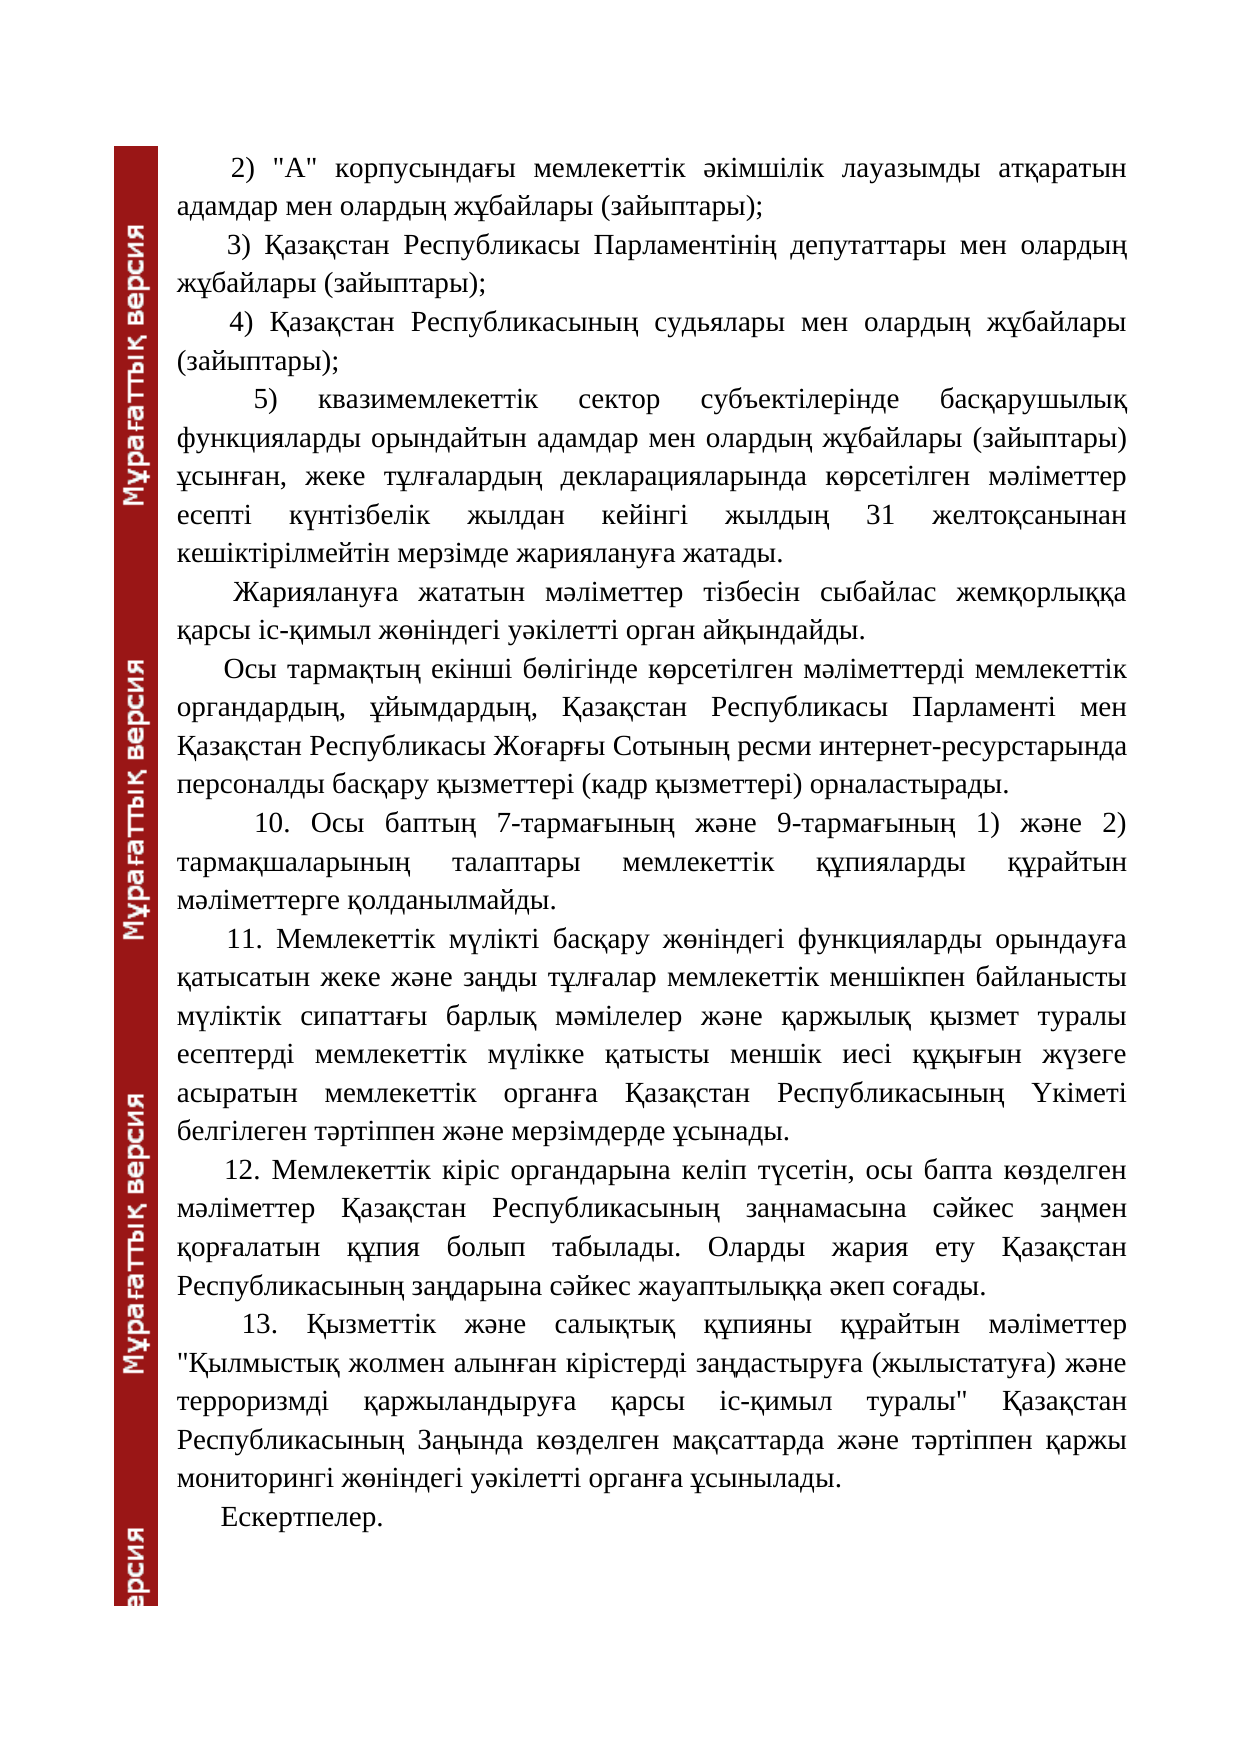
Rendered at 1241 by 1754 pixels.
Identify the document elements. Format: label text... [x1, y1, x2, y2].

picture [114, 146, 158, 150]
picture [114, 646, 158, 651]
picture [114, 1532, 158, 1606]
picture [114, 800, 158, 805]
text Ескертпелер. [112, 1499, 1128, 1532]
text 3) Қазақстан Республикасы Парламентінің депутаттары мен олардың жұбайлары (зайыптары); [112, 227, 1128, 299]
picture [114, 916, 158, 921]
text 11. Мемлекеттік мүлікті басқару жөніндегі функцияларды орындауға қатысатын жеке және заңды тұлғалар мемлекеттік меншікпен байланысты мүліктік сипаттағы барлық мәмілелер және қаржылық қызмет туралы есептерді мемлекеттік мүлікке қатысты меншік иесі құқығын жүзеге асыратын мемлекеттік органға Қазақстан Республикасының Үкіметі белгілеген тәртіппен және мерзімдерде ұсынады. [112, 921, 1128, 1147]
text 4) Қазақстан Республикасының судьялары мен олардың жұбайлары (зайыптары); [112, 304, 1128, 376]
text 5) квазимемлекеттік сектор субъектілерінде басқарушылық функцияларды орындайтын адамдар мен олардың жұбайлары (зайыптары) ұсынған, жеке тұлғалардың декларацияларында көрсетілген мәліметтер есепті күнтізбелік жылдан кейінгі жылдың 31 желтоқсанынан кешіктірілмейтін мерзімде жариялануға жатады. [112, 381, 1128, 569]
text Жариялануға жататын мәліметтер тізбесін сыбайлас жемқорлыққа қарсы іс-қимыл жөніндегі уәкілетті орган айқындайды. [112, 574, 1128, 646]
text 10. Осы баптың 7-тармағының және 9-тармағының 1) және 2) тармақшаларының талаптары мемлекеттік құпияларды құрайтын мәліметтерге қолданылмайды. [112, 805, 1128, 916]
picture [114, 376, 158, 381]
text Осы тармақтың екінші бөлігінде көрсетілген мәліметтерді мемлекеттік органдардың, ұйымдардың, Қазақстан Республикасы Парламенті мен Қазақстан Республикасы Жоғарғы Сотының ресми интернет-ресурстарында персоналды басқару қызметтері (кадр қызметтері) орналастырады. [112, 651, 1128, 800]
picture [114, 569, 158, 574]
picture [114, 299, 158, 304]
picture [114, 1494, 158, 1499]
text 2) "А" корпусындағы мемлекеттік әкімшілік лауазымды атқаратын адамдар мен олардың жұбайлары (зайыптары); [112, 150, 1128, 222]
picture [114, 1147, 158, 1152]
picture [114, 1301, 158, 1306]
text 12. Мемлекеттік кіріс органдарына келіп түсетін, осы бапта көзделген мәліметтер Қазақстан Республикасының заңнамасына сәйкес заңмен қорғалатын құпия болып табылады. Оларды жария ету Қазақстан Республикасының заңдарына сәйкес жауаптылыққа әкеп соғады. [112, 1152, 1128, 1301]
picture [114, 222, 158, 227]
text 13. Қызметтік және салықтық құпияны құрайтын мәліметтер "Қылмыстық жолмен алынған кірістерді заңдастыруға (жылыстатуға) және терроризмді қаржыландыруға қарсы іс-қимыл туралы" Қазақстан Республикасының Заңында көзделген мақсаттарда және тәртіппен қаржы мониторингі жөніндегі уәкілетті органға ұсынылады. [112, 1306, 1128, 1494]
